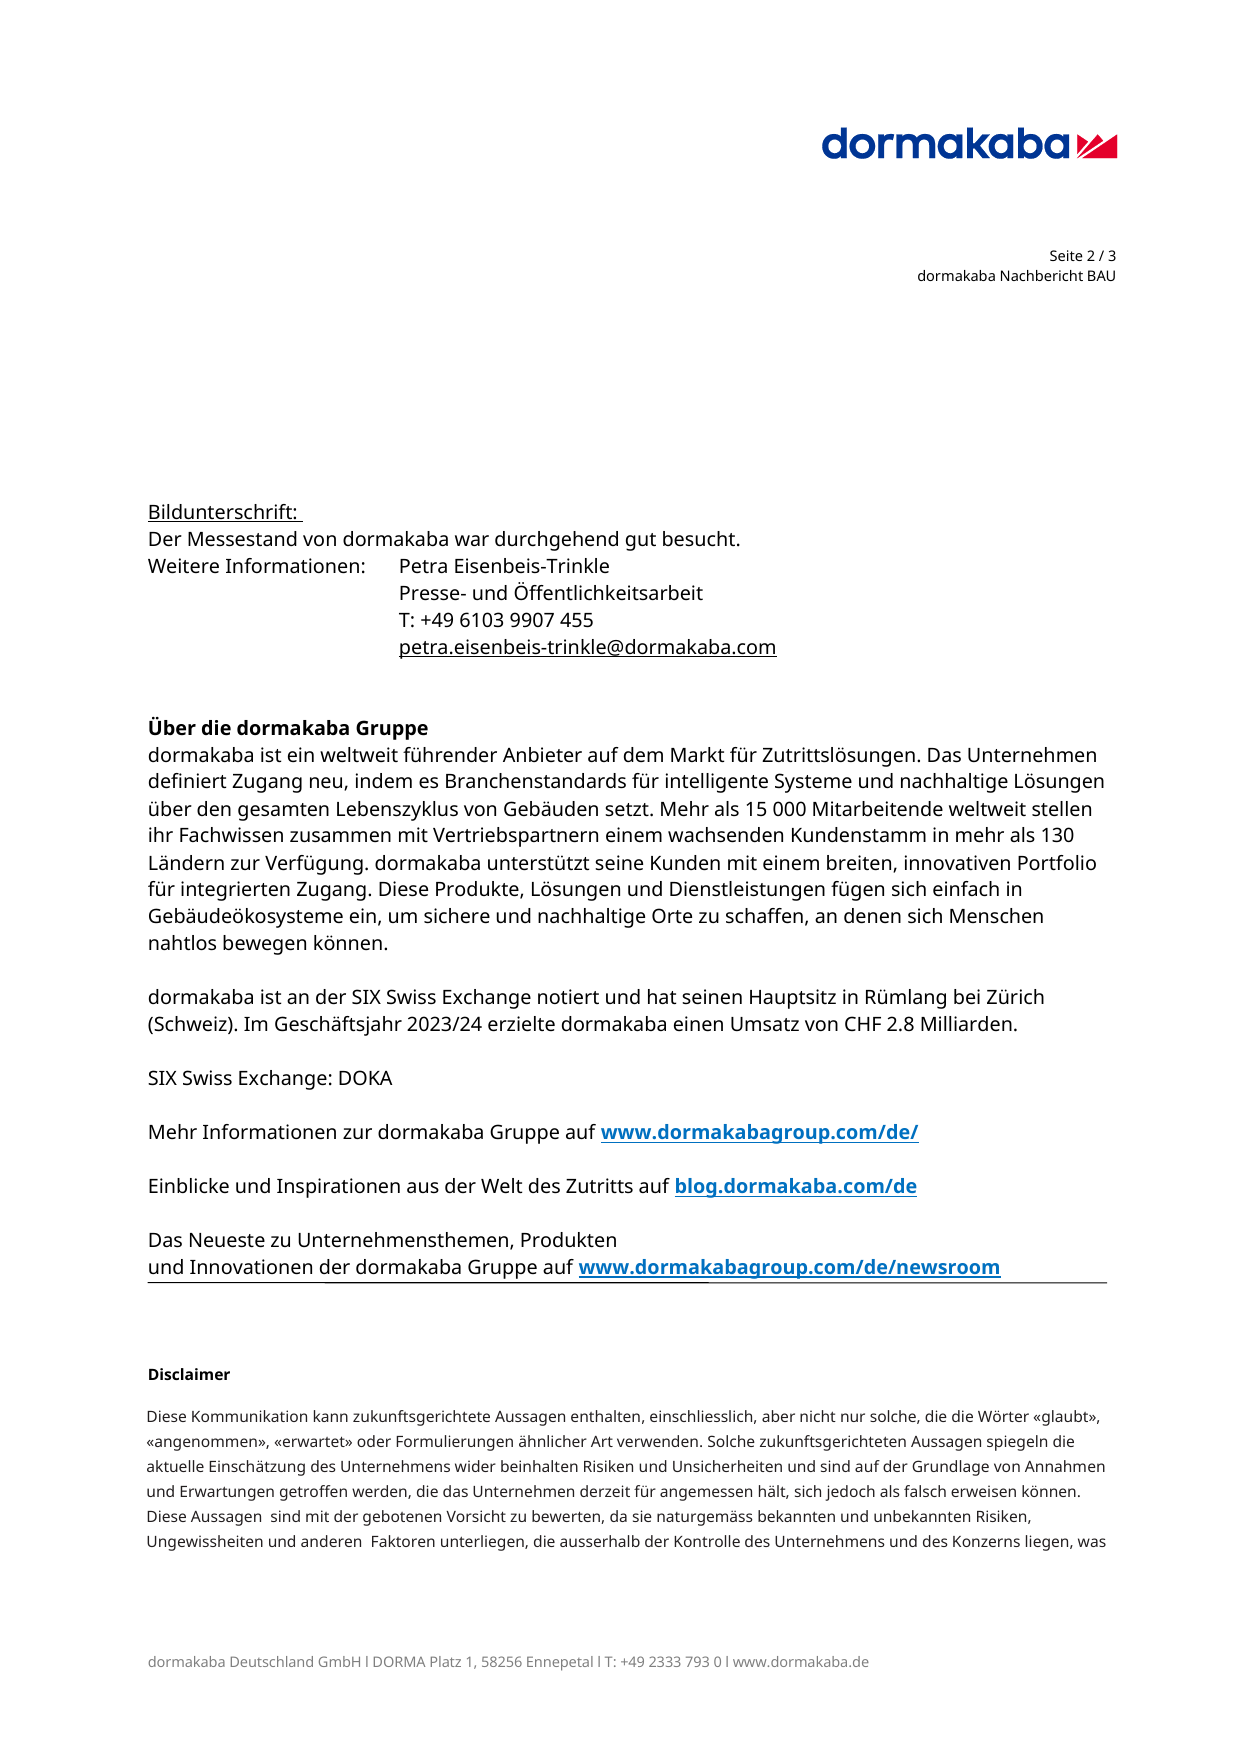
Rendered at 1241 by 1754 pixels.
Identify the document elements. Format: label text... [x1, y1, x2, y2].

text Weitere Informationen: Petra Eisenbeis-Trinkle [148, 552, 1116, 579]
text Über die dormakaba Gruppe [148, 714, 1116, 741]
text Presse- und Öffentlichkeitsarbeit [148, 579, 1116, 606]
text Mehr Informationen zur dormakaba Gruppe auf www.dormakabagroup.com/de/ [148, 1118, 1116, 1146]
text T: +49 6103 9907 455 [148, 606, 1116, 633]
list Disclaimer [148, 1364, 1116, 1402]
text Einblicke und Inspirationen aus der Welt des Zutritts auf blog.dormakaba.com/de [148, 1172, 1116, 1199]
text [146, 1402, 1116, 1552]
text SIX Swiss Exchange: DOKA [148, 1064, 1116, 1092]
text Das Neueste zu Unternehmensthemen, Produkten [148, 1226, 1116, 1253]
text Bildunterschrift: [148, 498, 1116, 525]
text petra.eisenbeis-trinkle@dormakaba.com [148, 633, 1116, 660]
text und Innovationen der dormakaba Gruppe auf www.dormakabagroup.com/de/newsroom [148, 1253, 1116, 1280]
text dormakaba ist an der SIX Swiss Exchange notiert und hat seinen Hauptsitz in Rümlang bei Zürich (Schweiz). Im Geschäftsjahr 2023/24 erzielte dormakaba einen Umsatz von CHF 2.8 Milliarden. [148, 984, 1116, 1038]
text Der Messestand von dormakaba war durchgehend gut besucht. [148, 525, 1116, 552]
text dormakaba ist ein weltweit führender Anbieter auf dem Markt für Zutrittslösungen. Das Unternehmen definiert Zugang neu, indem es Branchenstandards für intelligente Systeme und nachhaltige Lösungen über den gesamten Lebenszyklus von Gebäuden setzt. Mehr als 15 000 Mitarbeitende weltweit stellen ihr Fachwissen zusammen mit Vertriebspartnern einem wachsenden Kundenstamm in mehr als 130 Ländern zur Verfügung. dormakaba unterstützt seine Kunden mit einem breiten, innovativen Portfolio für integrierten Zugang. Diese Produkte, Lösungen und Dienstleistungen fügen sich einfach in Gebäudeökosysteme ein, um sichere und nachhaltige Orte zu schaffen, an denen sich Menschen nahtlos bewegen können. [148, 741, 1116, 957]
